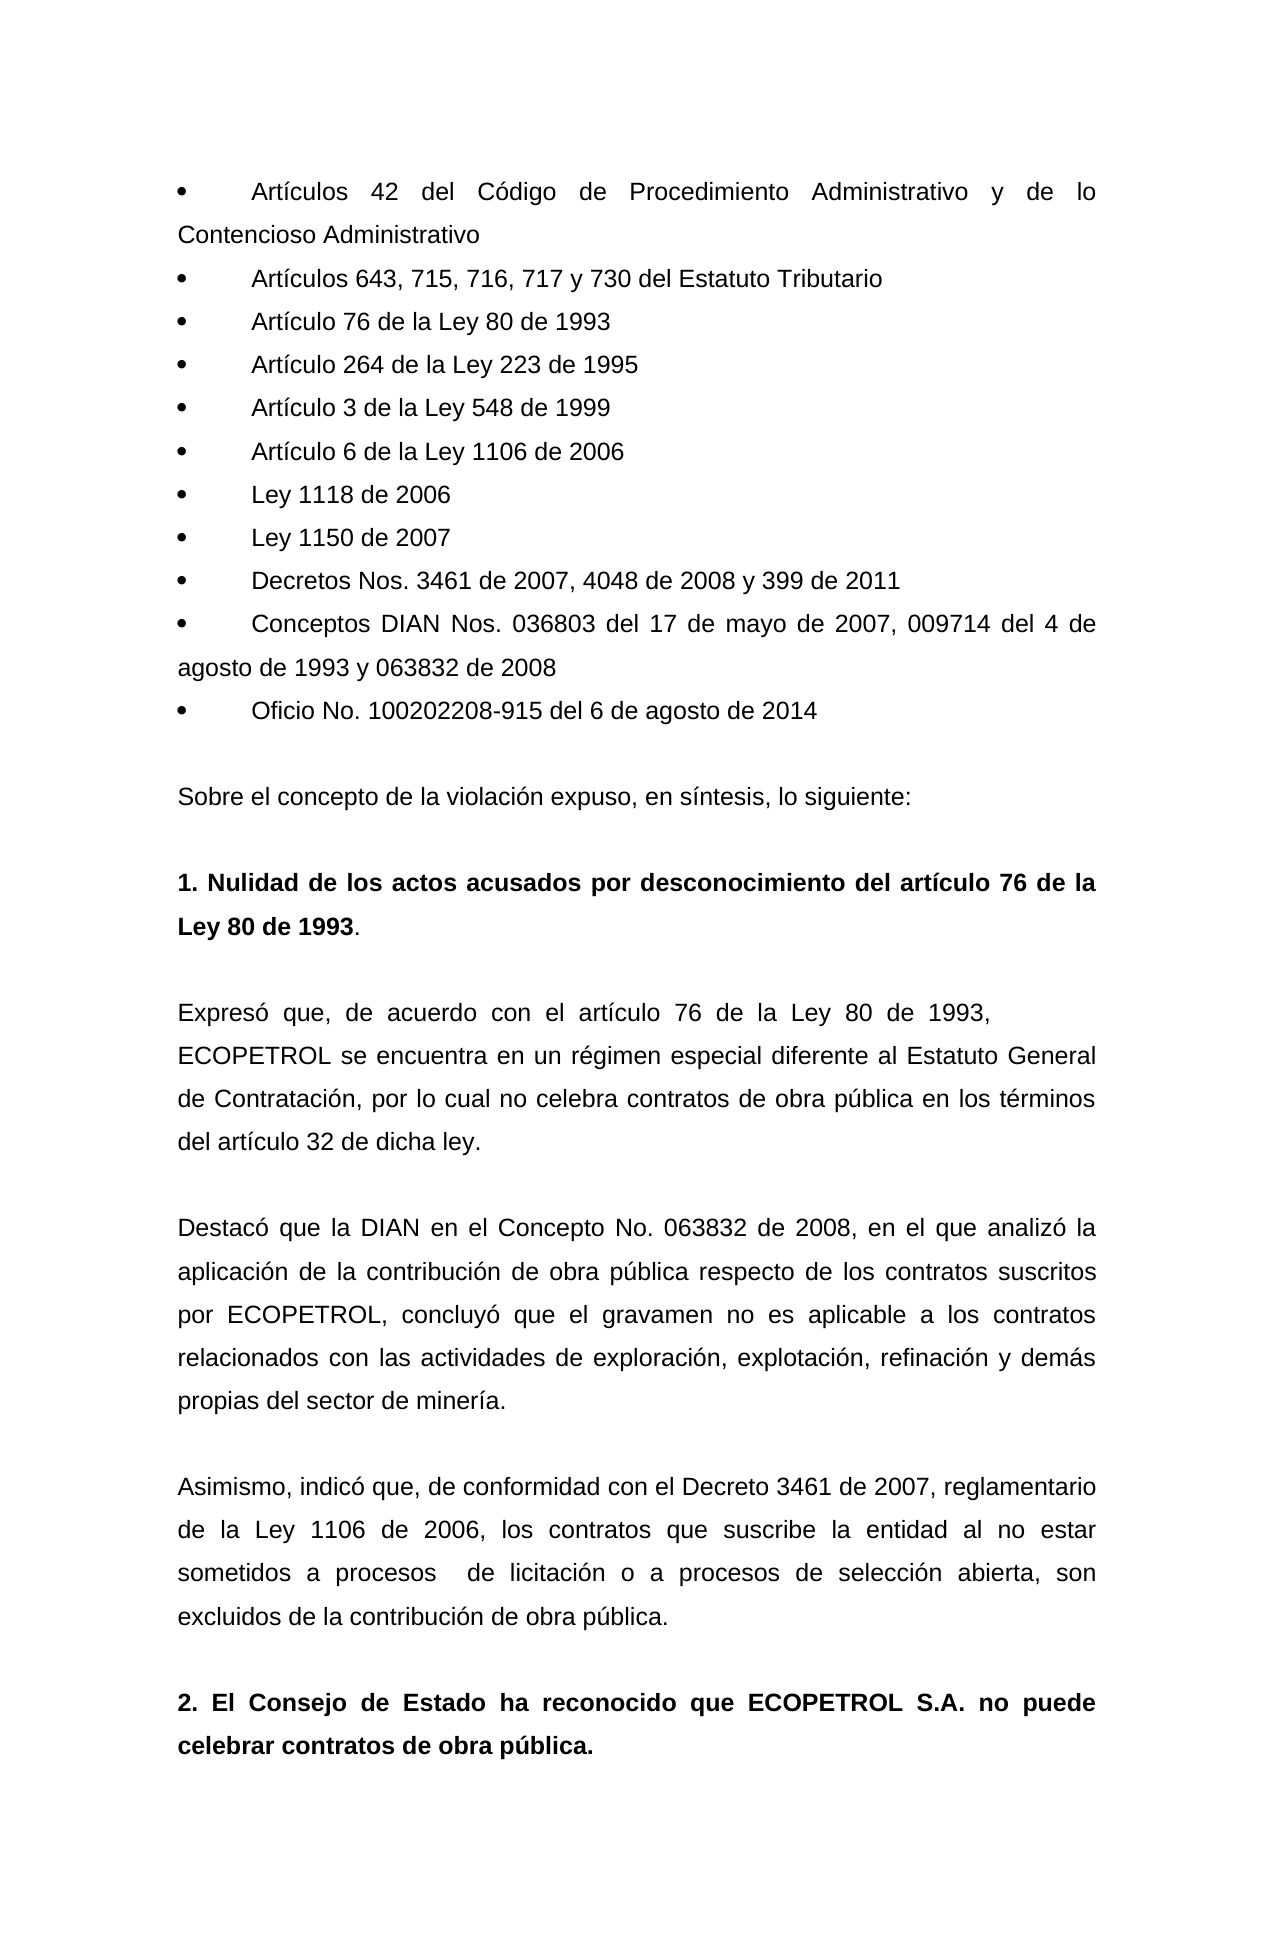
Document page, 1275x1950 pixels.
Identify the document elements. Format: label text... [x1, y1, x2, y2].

list Artículos 42 del Código de Procedimiento Administrativo y de lo Contencioso Administrativo [177, 177, 1098, 249]
list Conceptos DIAN Nos. 036803 del 17 de mayo de 2007, 009714 del 4 de agosto de 1993 y 063832 de 2008 [177, 609, 1098, 681]
text 2. El Consejo de Estado ha reconocido que ECOPETROL S.A. no puede celebrar contratos de obra pública. [177, 1688, 1098, 1759]
text Destacó que la DIAN en el Concepto No. 063832 de 2008, en el que analizó la aplicación de la contribución de obra pública respecto de los contratos suscritos por ECOPETROL, concluyó que el gravamen no es aplicable a los contratos relacionados con las actividades de exploración, explotación, refinación y demás propias del sector de minería. [177, 1213, 1098, 1414]
list Decretos Nos. 3461 de 2007, 4048 de 2008 y 399 de 2011 [177, 566, 1098, 595]
list Artículos 643, 715, 716, 717 y 730 del Estatuto Tributario [177, 263, 1098, 292]
list Ley 1150 de 2007 [177, 523, 1098, 552]
list Artículo 6 de la Ley 1106 de 2006 [177, 436, 1098, 465]
text Expresó que, de acuerdo con el artículo 76 de la Ley 80 de 1993, [177, 998, 1098, 1026]
list Artículo 3 de la Ley 548 de 1999 [177, 393, 1098, 422]
list Artículo 76 de la Ley 80 de 1993 [177, 307, 1098, 336]
text ECOPETROL se encuentra en un régimen especial diferente al Estatuto General de Contratación, por lo cual no celebra contratos de obra pública en los términos del artículo 32 de dicha ley. [177, 1041, 1098, 1156]
text Asimismo, indicó que, de conformidad con el Decreto 3461 de 2007, reglamentario de la Ley 1106 de 2006, los contratos que suscribe la entidad al no estar sometidos a procesos de licitación o a procesos de selección abierta, son excluidos de la contribución de obra pública. [177, 1472, 1098, 1630]
text Sobre el concepto de la violación expuso, en síntesis, lo siguiente: [177, 782, 1098, 811]
list Oficio No. 100202208-915 del 6 de agosto de 2014 [177, 696, 1098, 724]
list Artículo 264 de la Ley 223 de 1995 [177, 350, 1098, 379]
list Ley 1118 de 2006 [177, 480, 1098, 508]
text 1. Nulidad de los actos acusados por desconocimiento del artículo 76 de la Ley 80 de 1993. [177, 868, 1098, 940]
